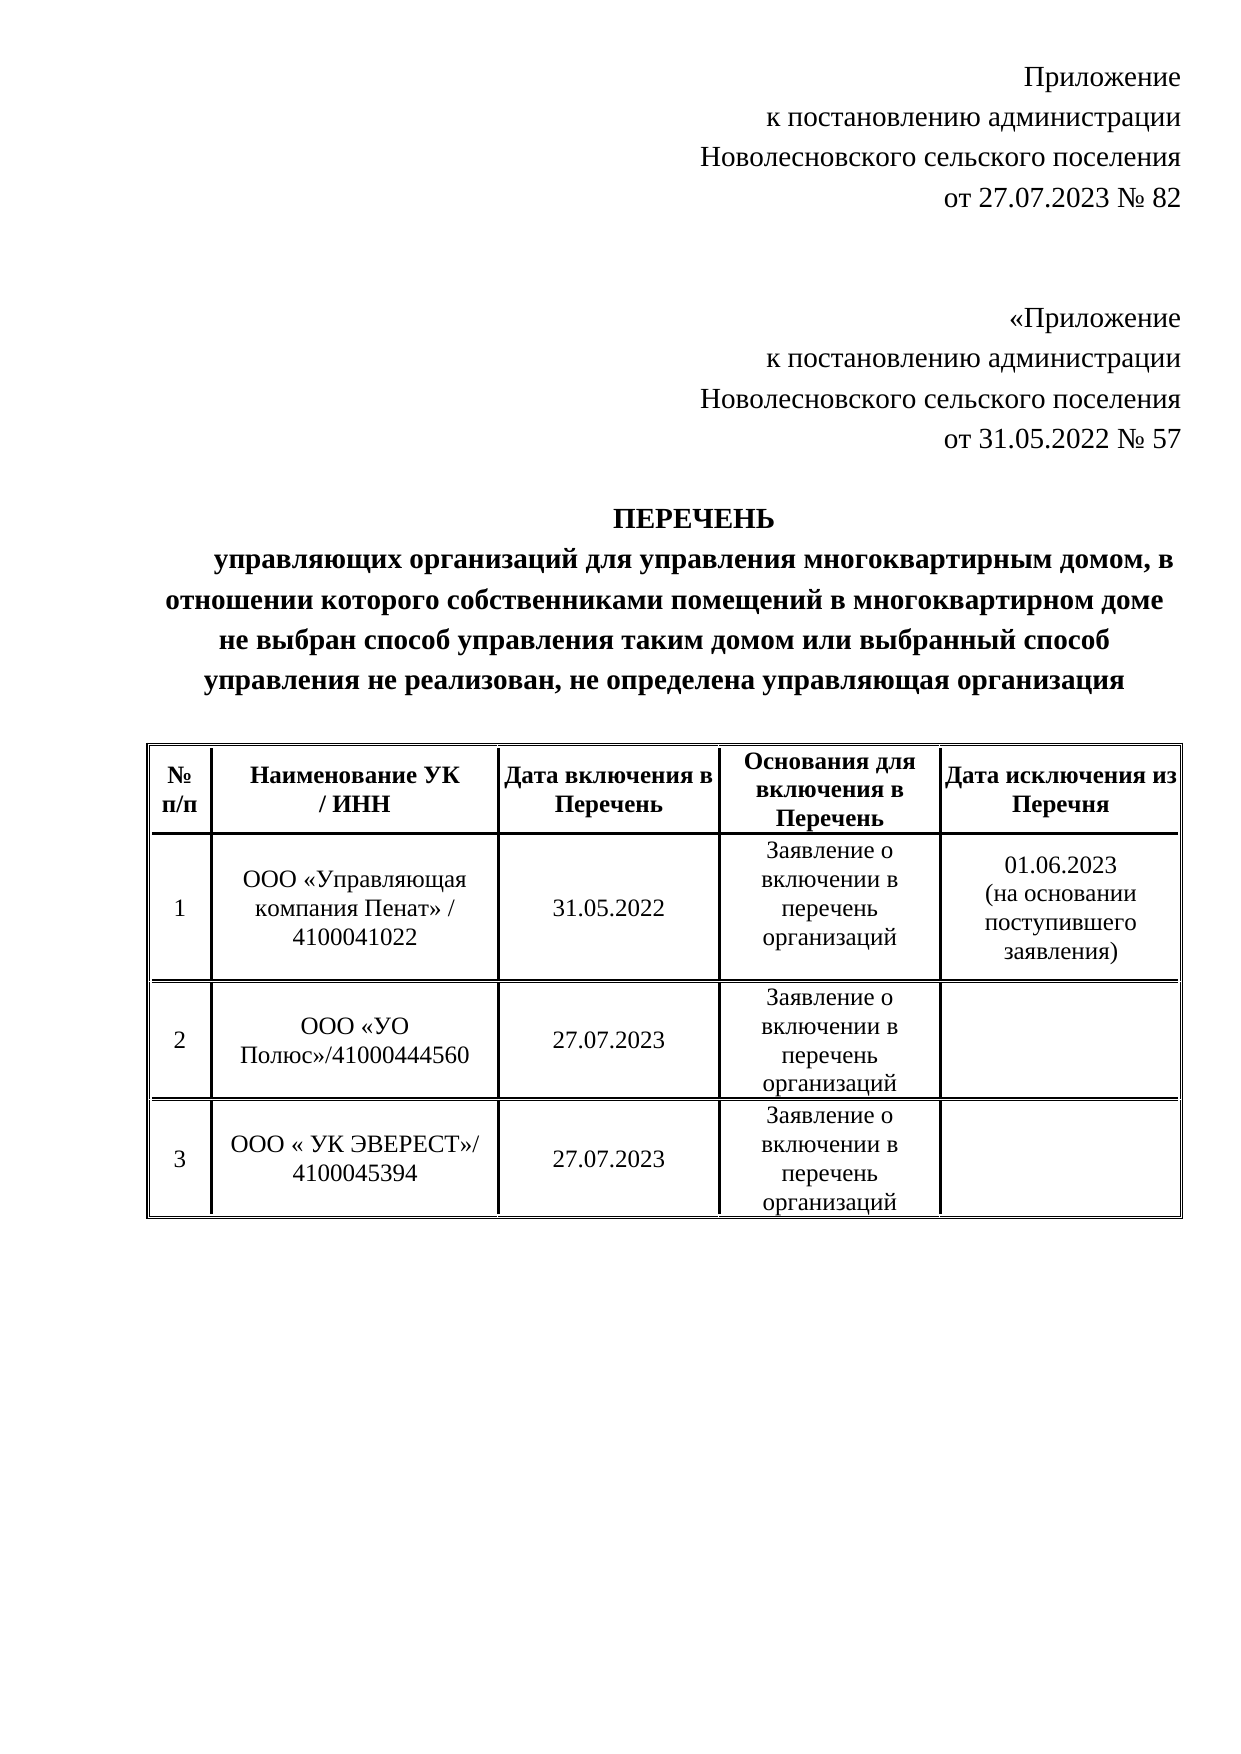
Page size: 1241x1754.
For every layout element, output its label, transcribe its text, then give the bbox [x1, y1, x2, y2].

text к постановлению администрации [148, 99, 1181, 133]
text ПЕРЕЧЕНЬ [148, 501, 1181, 535]
text от 27.07.2023 № 82 [148, 180, 1181, 213]
table_cell [942, 979, 1180, 1097]
table_cell 31.05.2022 [500, 835, 718, 979]
table_header Дата включения в Перечень [498, 744, 719, 832]
table_cell 27.07.2023 [498, 1101, 719, 1216]
table_cell 3 [150, 1097, 211, 1216]
table_cell 01.06.2023 (на основании поступившего заявления) [942, 832, 1180, 979]
table_cell [940, 1097, 1180, 1216]
table_header № п/п [150, 746, 211, 832]
table_header Наименование УК / ИНН [211, 744, 498, 832]
text от 31.05.2022 № 57 [148, 421, 1181, 454]
table_header Основания для включения в Перечень [719, 744, 940, 832]
table_cell 1 [150, 832, 210, 979]
table_cell 27.07.2023 [500, 983, 718, 1097]
table_cell 2 [150, 979, 210, 1097]
table_cell ООО «Управляющая компания Пенат» / 4100041022 [213, 835, 497, 979]
text к постановлению администрации [148, 341, 1181, 374]
table_cell Заявление о включении в перечень организаций [719, 1101, 940, 1216]
text Новолесновского сельского поселения [148, 139, 1181, 173]
table_cell ООО « УК ЭВЕРЕСТ»/ 4100045394 [211, 1101, 498, 1216]
text управляющих организаций для управления многоквартирным домом, в отношении которого собственниками помещений в многоквартирном доме не выбран способ управления таким домом или выбранный способ управления не реализован, не определена управляющая организация [148, 542, 1181, 696]
table_cell Заявление о включении в перечень организаций [721, 835, 939, 979]
text Приложение [148, 59, 1181, 93]
table_header Дата исключения из Перечня [940, 746, 1180, 832]
text «Приложение [148, 300, 1181, 334]
table_cell ООО «УО Полюс»/41000444560 [213, 983, 497, 1097]
table_cell Заявление о включении в перечень организаций [721, 983, 939, 1097]
text Новолесновского сельского поселения [148, 381, 1181, 414]
